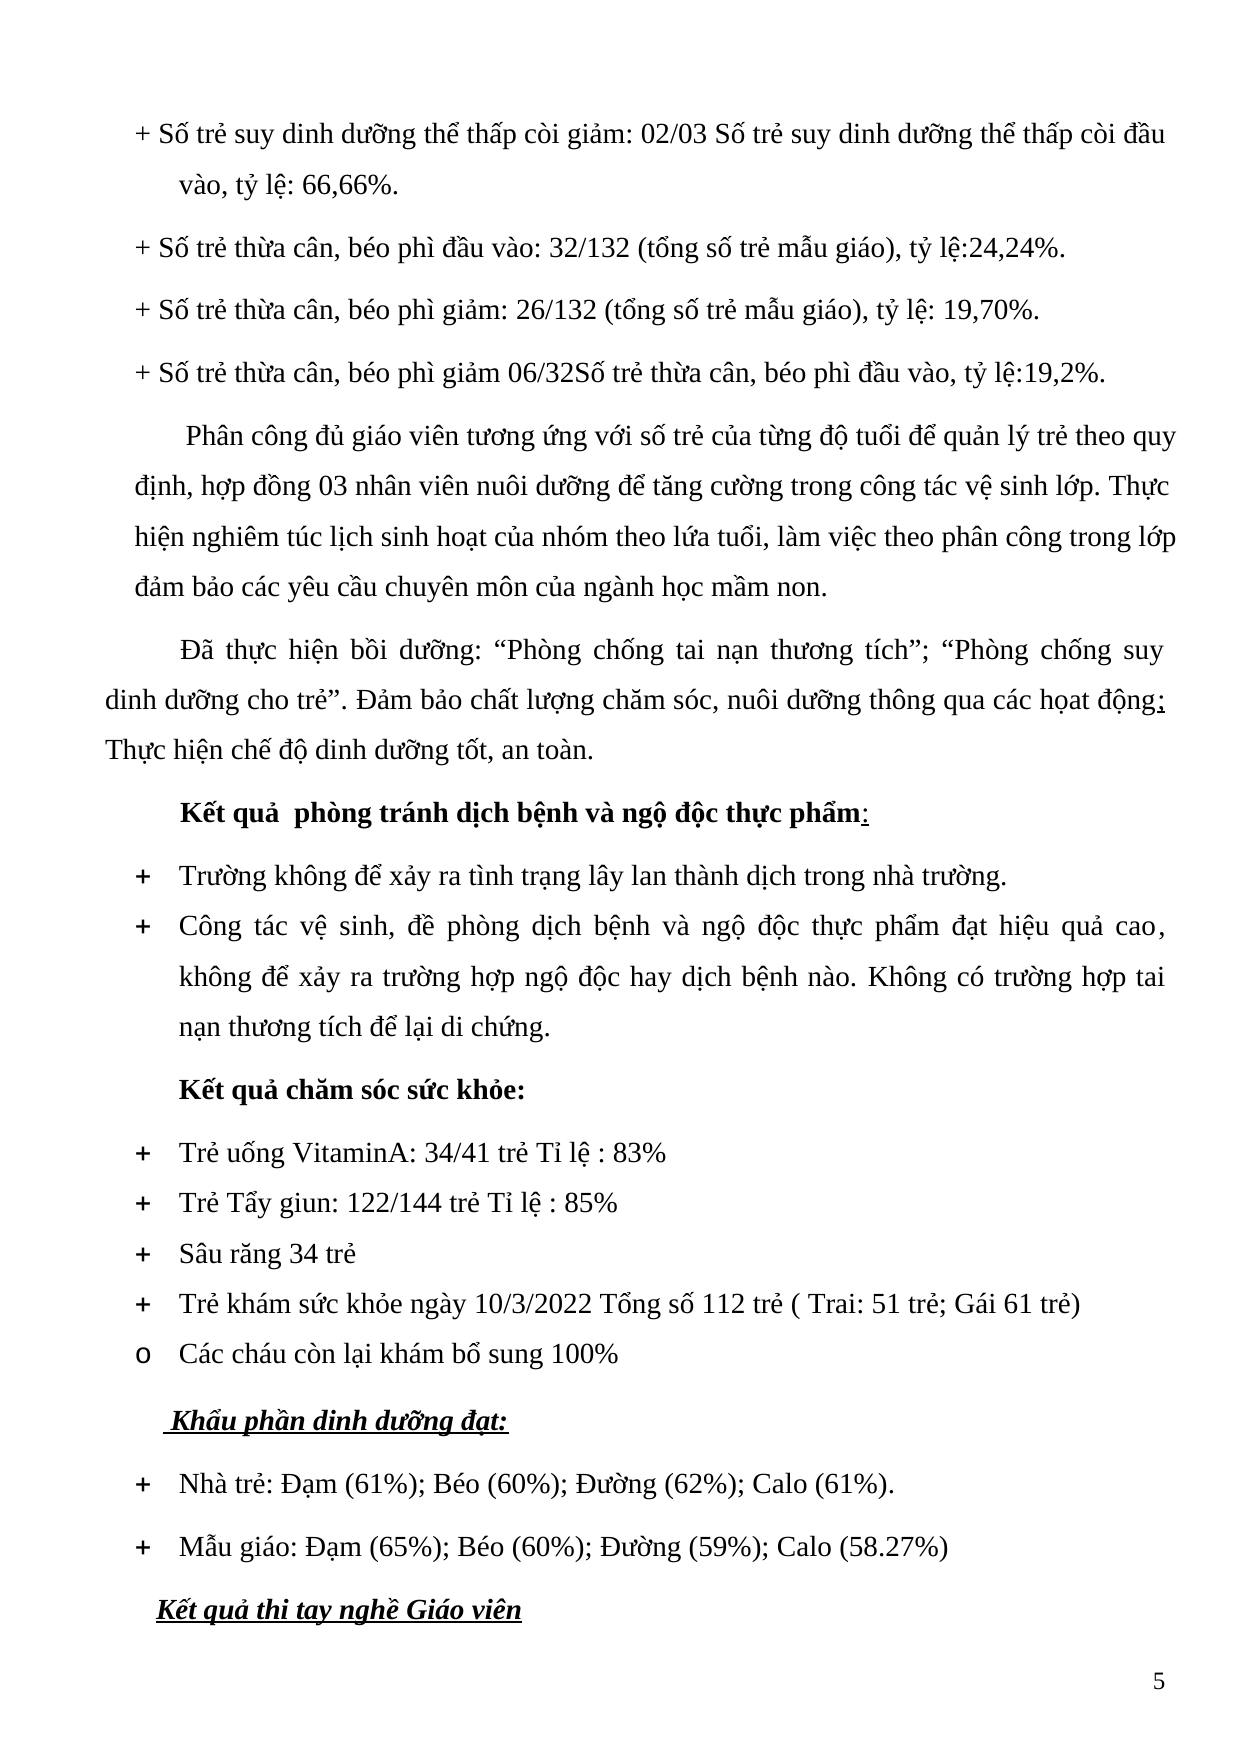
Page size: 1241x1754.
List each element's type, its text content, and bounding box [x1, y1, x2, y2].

text + Số trẻ thừa cân, béo phì giảm: 26/132 (tổng số trẻ mẫu giáo), tỷ lệ: 19,70%. [134, 292, 1165, 326]
text Kết quả chăm sóc sức khỏe: [105, 1072, 1165, 1106]
list Sâu răng 34 trẻ [134, 1236, 1165, 1269]
list Trường không để xảy ra tình trạng lây lan thành dịch trong nhà trường. [134, 858, 1165, 892]
text Kết quả phòng tránh dịch bệnh và ngộ độc thực phẩm: [105, 795, 1165, 829]
list Mẫu giáo: Đạm (65%); Béo (60%); Đường (59%); Calo (58.27%) [134, 1529, 1165, 1562]
text + Số trẻ thừa cân, béo phì đầu vào: 32/132 (tổng số trẻ mẫu giáo), tỷ lệ:24,24%. [134, 230, 1180, 263]
list Các cháu còn lại khám bổ sung 100% [134, 1337, 1165, 1373]
text Kết quả thi tay nghề Giáo viên [105, 1592, 1165, 1625]
text + Số trẻ thừa cân, béo phì giảm 06/32Số trẻ thừa cân, béo phì đầu vào, tỷ lệ:19,2%. [134, 355, 1209, 389]
text Phân công đủ giáo viên tương ứng với số trẻ của từng độ tuổi để quản lý trẻ theo quy định, hợp đồng 03 nhân viên nuôi dưỡng để tăng cường trong công tác vệ sinh lớp. Thực hiện nghiêm túc lịch sinh hoạt của nhóm theo lứa tuổi, làm việc theo phân công trong lớp đảm bảo các yêu cầu chuyên môn của ngành học mầm non. [134, 418, 1209, 603]
list Trẻ uống VitaminA: 34/41 trẻ Tỉ lệ : 83% [134, 1135, 1165, 1168]
list Nhà trẻ: Đạm (61%); Béo (60%); Đường (62%); Calo (61%). [134, 1466, 1165, 1499]
text Khẩu phần dinh dưỡng đạt: [105, 1403, 1165, 1437]
list Công tác vệ sinh, đề phòng dịch bệnh và ngộ độc thực phẩm đạt hiệu quả cao, không để xảy ra trường hợp ngộ độc hay dịch bệnh nào. Không có trường hợp tai nạn thương tích để lại di chứng. [134, 908, 1165, 1043]
text + Số trẻ suy dinh dưỡng thể thấp còi giảm: 02/03 Số trẻ suy dinh dưỡng thể thấp còi đầu vào, tỷ lệ: 66,66%. [134, 117, 1165, 200]
list Trẻ khám sức khỏe ngày 10/3/2022 Tổng số 112 trẻ ( Trai: 51 trẻ; Gái 61 trẻ) [134, 1286, 1165, 1320]
list Trẻ Tẩy giun: 122/144 trẻ Tỉ lệ : 85% [134, 1185, 1165, 1219]
text Đã thực hiện bồi dưỡng: “Phòng chống tai nạn thương tích”; “Phòng chống suy dinh dưỡng cho trẻ”. Đảm bảo chất lượng chăm sóc, nuôi dưỡng thông qua các họat động; Thực hiện chế độ dinh dưỡng tốt, an toàn. [105, 632, 1165, 766]
